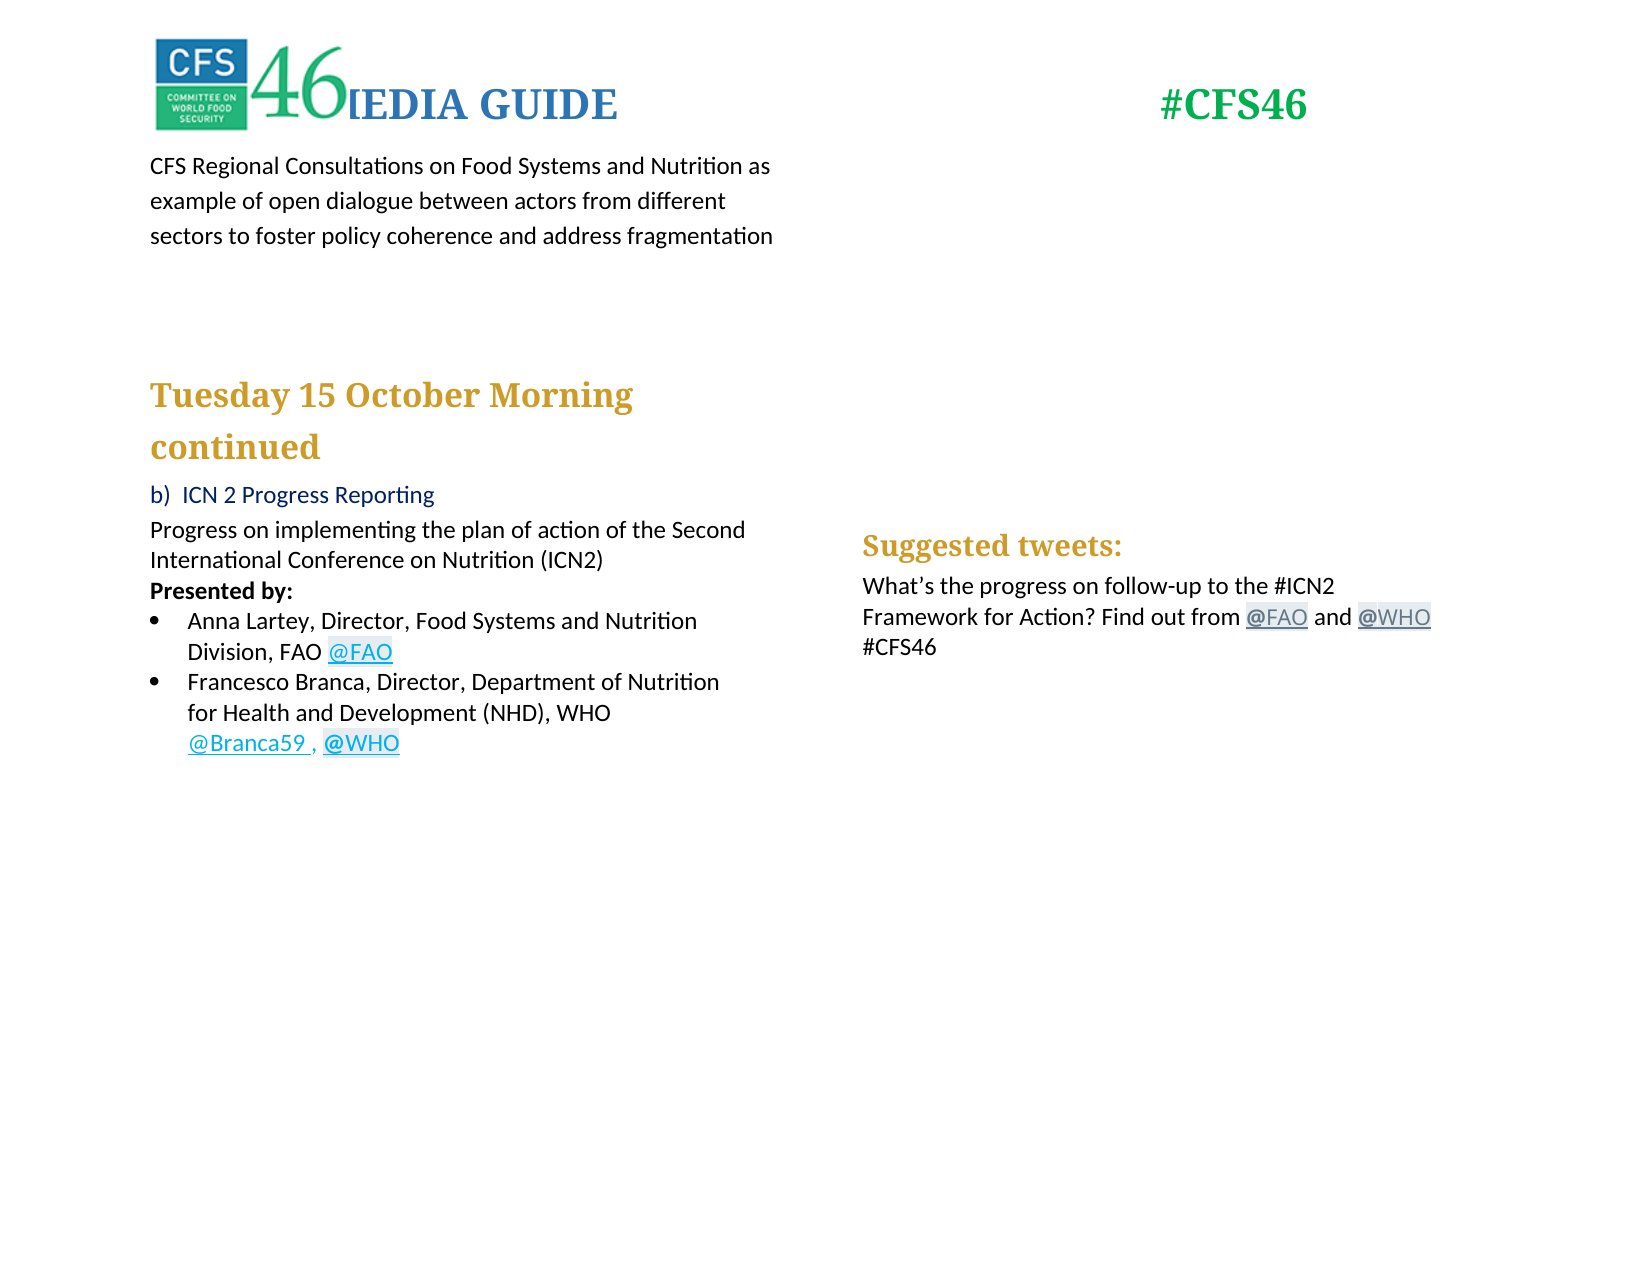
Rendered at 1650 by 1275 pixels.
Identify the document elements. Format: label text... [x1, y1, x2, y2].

text Tuesday 15 October Morning continued [150, 372, 718, 469]
text Progress on implementing the plan of action of the Second International Conference on Nutrition (ICN2) [150, 514, 787, 575]
text b) ICN 2 Progress Reporting [150, 479, 718, 510]
list Francesco Branca, Director, Department of Nutrition for Health and Development (NHD), WHO @Branca59 , @WHO [150, 667, 733, 758]
text CFS Regional Consultations on Food Systems and Nutrition as example of open dialogue between actors from different sectors to foster policy coherence and address fragmentation [150, 150, 787, 251]
text Presented by: [150, 575, 787, 606]
picture [150, 34, 350, 134]
text What’s the progress on follow-up to the #ICN2 Framework for Action? Find out from @FAO and @WHO #CFS46 [862, 570, 1440, 662]
list Anna Lartey, Director, Food Systems and Nutrition Division, FAO @FAO [150, 606, 787, 667]
text Suggested tweets: [862, 526, 1440, 565]
